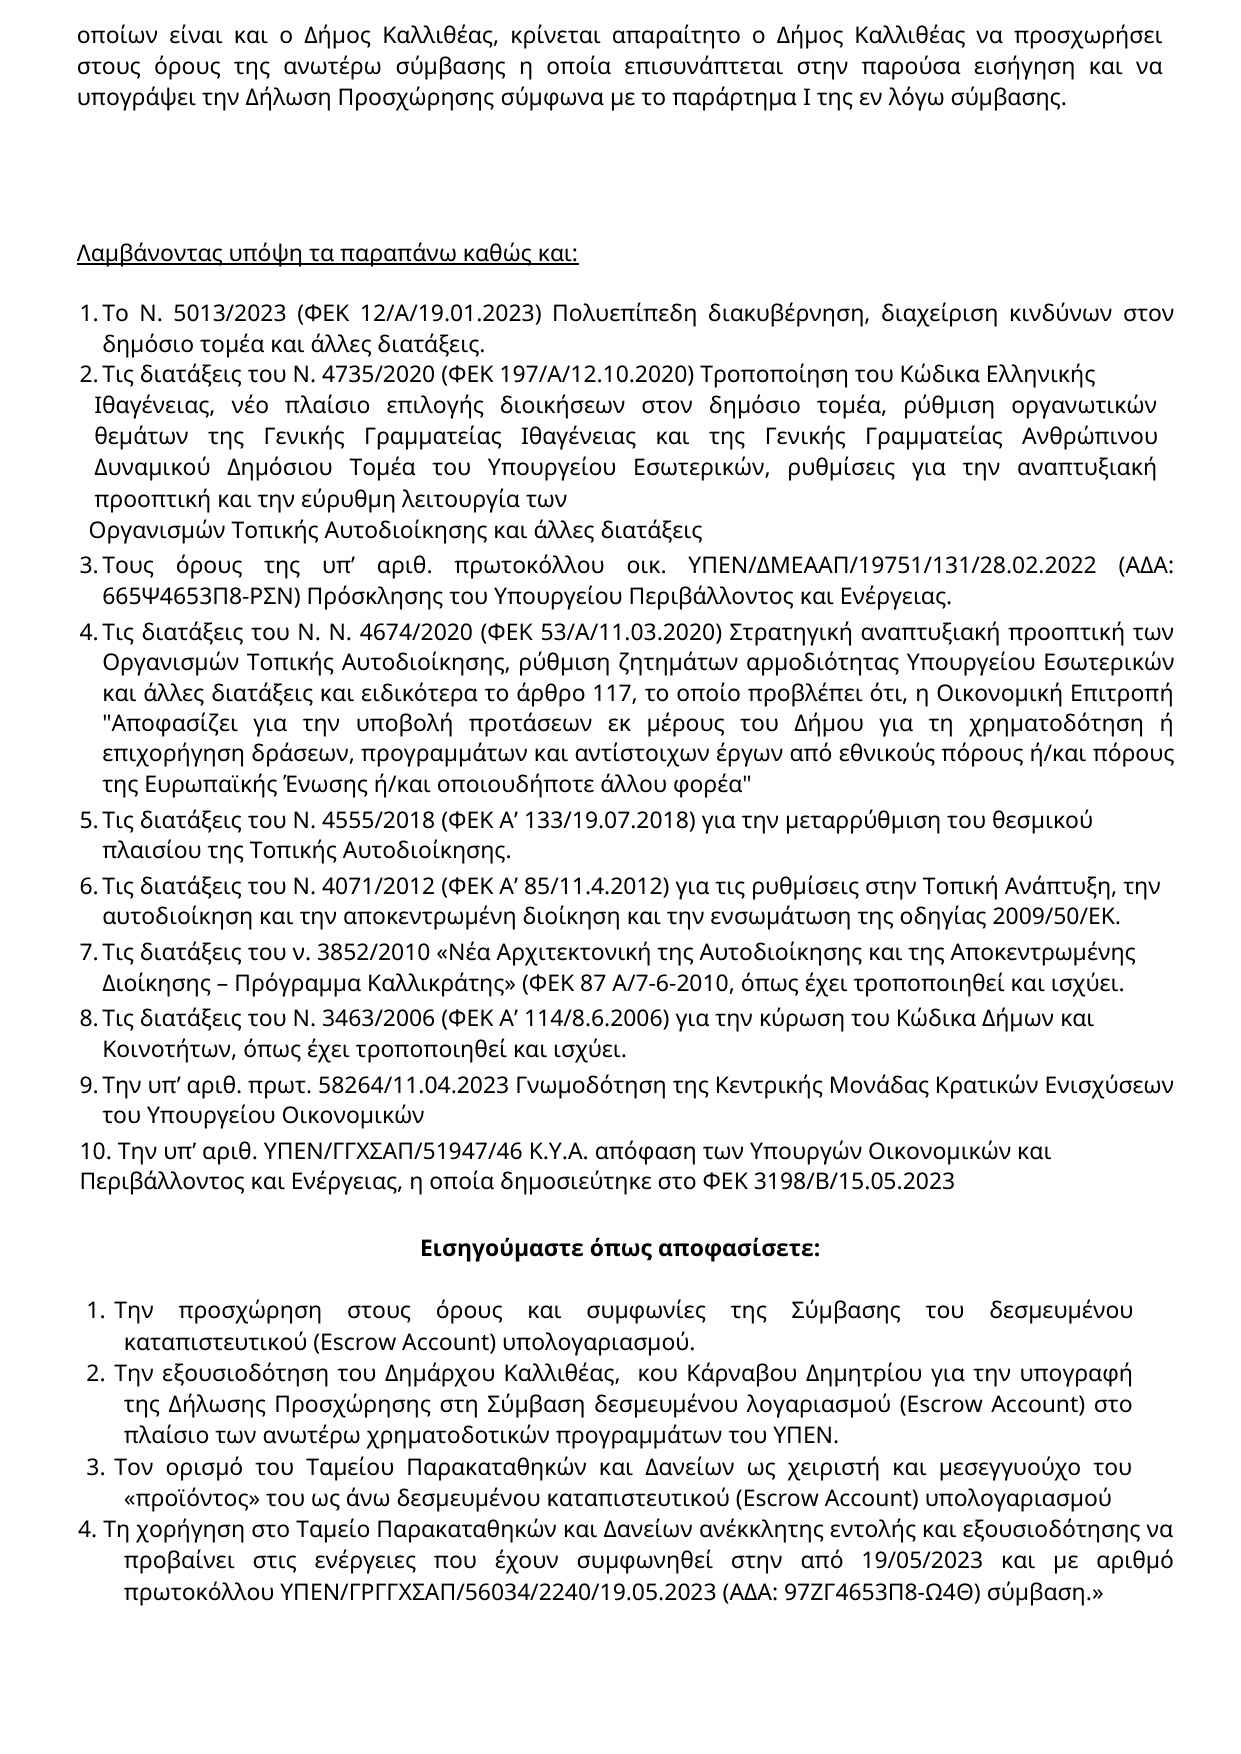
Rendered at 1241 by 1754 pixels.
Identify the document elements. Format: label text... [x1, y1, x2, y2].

list Τις διατάξεις του Ν. 4071/2012 (ΦΕΚ Α’ 85/11.4.2012) για τις ρυθμίσεις στην Τοπική Ανάπτυξη, την αυτοδιοίκηση και την αποκεντρωμένη διοίκηση και την ενσωμάτωση της οδηγίας 2009/50/ΕΚ. [79, 870, 1176, 931]
text 10. Την υπ’ αριθ. ΥΠΕΝ/ΓΓΧΣΑΠ/51947/46 Κ.Υ.Α. απόφαση των Υπουργών Οικονομικών και Περιβάλλοντος και Ενέργειας, η οποία δημοσιεύτηκε στο ΦΕΚ 3198/Β/15.05.2023 [79, 1135, 1176, 1196]
list Την προσχώρηση στους όρους και συμφωνίες της Σύμβασης του δεσμευμένου καταπιστευτικού (Escrow Account) υπολογαριασμού. [86, 1294, 1134, 1357]
list Τις διατάξεις του ν. 3852/2010 «Νέα Αρχιτεκτονική της Αυτοδιοίκησης και της Αποκεντρωμένης Διοίκησης – Πρόγραμμα Καλλικράτης» (ΦΕΚ 87 Α/7-6-2010, όπως έχει τροποποιηθεί και ισχύει. [79, 936, 1176, 997]
list Τις διατάξεις του Ν. 3463/2006 (ΦΕΚ Α’ 114/8.6.2006) για την κύρωση του Κώδικα Δήμων και Κοινοτήτων, όπως έχει τροποποιηθεί και ισχύει. [79, 1003, 1176, 1063]
list Τις διατάξεις του Ν. 4735/2020 (ΦΕΚ 197/Α/12.10.2020) Τροποποίηση του Κώδικα Ελληνικής [79, 358, 1176, 389]
text 4. Τη χορήγηση στο Ταμείο Παρακαταθηκών και Δανείων ανέκκλητης εντολής και εξουσιοδότησης να προβαίνει στις ενέργειες που έχουν συμφωνηθεί στην από 19/05/2023 και με αριθμό πρωτοκόλλου ΥΠΕΝ/ΓΡΓΓΧΣΑΠ/56034/2240/19.05.2023 (ΑΔΑ: 97ΖΓ4653Π8-Ω4Θ) σύμβαση.» [47, 1513, 1176, 1607]
list Το Ν. 5013/2023 (ΦΕΚ 12/Α/19.01.2023) Πολυεπίπεδη διακυβέρνηση, διαχείριση κινδύνων στον δημόσιο τομέα και άλλες διατάξεις. [79, 298, 1176, 358]
list Τον ορισμό του Ταμείου Παρακαταθηκών και Δανείων ως χειριστή και μεσεγγυούχο του «προϊόντος» του ως άνω δεσμευμένου καταπιστευτικού (Escrow Account) υπολογαριασμού [86, 1451, 1134, 1513]
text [77, 19, 1164, 112]
list Τους όρους της υπ’ αριθ. πρωτοκόλλου οικ. ΥΠΕΝ/ΔΜΕΑΑΠ/19751/131/28.02.2022 (ΑΔΑ: 665Ψ4653Π8-ΡΣΝ) Πρόσκλησης του Υπουργείου Περιβάλλοντος και Ενέργειας. [79, 550, 1176, 611]
text Λαμβάνοντας υπόψη τα παραπάνω καθώς και: [77, 237, 1176, 267]
text Εισηγούμαστε όπως αποφασίσετε: [64, 1232, 1176, 1263]
list Τις διατάξεις του Ν. Ν. 4674/2020 (ΦΕΚ 53/Α/11.03.2020) Στρατηγική αναπτυξιακή προοπτική των Οργανισμών Τοπικής Αυτοδιοίκησης, ρύθμιση ζητημάτων αρμοδιότητας Υπουργείου Εσωτερικών και άλλες διατάξεις και ειδικότερα το άρθρο 117, το οποίο προβλέπει ότι, η Οικονομική Επιτροπή "Αποφασίζει για την υποβολή προτάσεων εκ μέρους του Δήμου για τη χρηματοδότηση ή επιχορήγηση δράσεων, προγραμμάτων και αντίστοιχων έργων από εθνικούς πόρους ή/και πόρους της Ευρωπαϊκής Ένωσης ή/και οποιουδήποτε άλλου φορέα" [79, 616, 1176, 798]
list Την εξουσιοδότηση του Δημάρχου Kαλλιθέας, κου Κάρναβου Δημητρίου για την υπογραφή της Δήλωσης Προσχώρησης στη Σύμβαση δεσμευμένου λογαριασμού (Escrow Account) στο πλαίσιο των ανωτέρω χρηματοδοτικών προγραμμάτων του ΥΠΕΝ. [86, 1357, 1134, 1451]
text Οργανισμών Τοπικής Αυτοδιοίκησης και άλλες διατάξεις [77, 514, 1176, 544]
list Την υπ’ αριθ. πρωτ. 58264/11.04.2023 Γνωμοδότηση της Κεντρικής Μονάδας Κρατικών Ενισχύσεων του Υπουργείου Οικονομικών [79, 1069, 1176, 1130]
list Τις διατάξεις του Ν. 4555/2018 (ΦΕΚ Α’ 133/19.07.2018) για την μεταρρύθμιση του θεσμικού πλαισίου της Τοπικής Αυτοδιοίκησης. [79, 804, 1176, 865]
text Ιθαγένειας, νέο πλαίσιο επιλογής διοικήσεων στον δημόσιο τομέα, ρύθμιση οργανωτικών θεμάτων της Γενικής Γραμματείας Ιθαγένειας και της Γενικής Γραμματείας Ανθρώπινου Δυναμικού Δημόσιου Τομέα του Υπουργείου Εσωτερικών, ρυθμίσεις για την αναπτυξιακή προοπτική και την εύρυθμη λειτουργία των [94, 389, 1159, 514]
